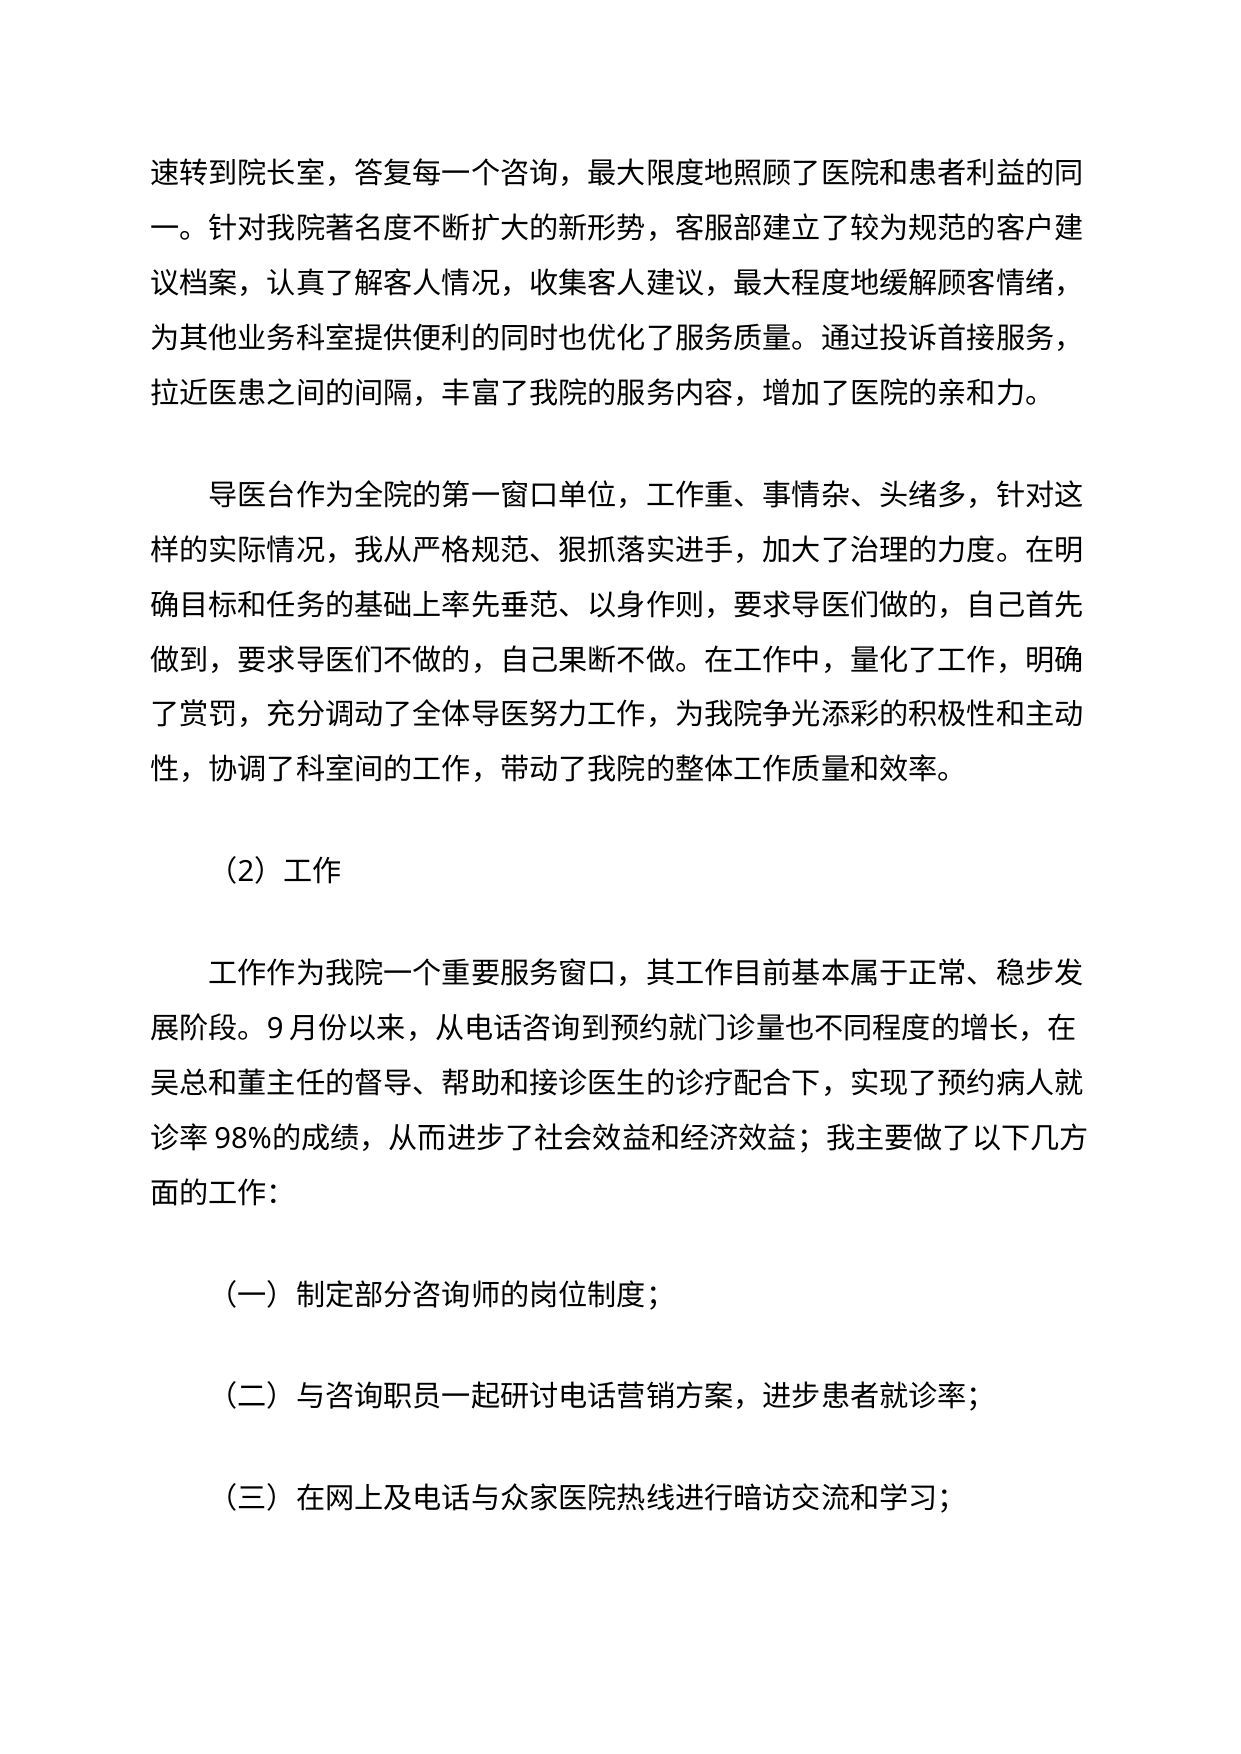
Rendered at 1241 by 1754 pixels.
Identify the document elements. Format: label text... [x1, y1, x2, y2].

text 导医台作为全院的第一窗口单位，工作重、事情杂、头绪多，针对这样的实际情况，我从严格规范、狠抓落实进手，加大了治理的力度。在明确目标和任务的基础上率先垂范、以身作则，要求导医们做的，自己首先做到，要求导医们不做的，自己果断不做。在工作中，量化了工作，明确了赏罚，充分调动了全体导医努力工作，为我院争光添彩的积极性和主动性，协调了科室间的工作，带动了我院的整体工作质量和效率。 [150, 471, 1090, 788]
text （2）工作 [150, 848, 1090, 890]
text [150, 150, 1090, 412]
text （一）制定部分咨询师的岗位制度； [150, 1271, 1090, 1313]
text （二）与咨询职员一起研讨电话营销方案，进步患者就诊率； [150, 1373, 1090, 1415]
text （三）在网上及电话与众家医院热线进行暗访交流和学习； [150, 1475, 1090, 1517]
text 工作作为我院一个重要服务窗口，其工作目前基本属于正常、稳步发展阶段。9月份以来，从电话咨询到预约就门诊量也不同程度的增长，在吴总和董主任的督导、帮助和接诊医生的诊疗配合下，实现了预约病人就诊率98%的成绩，从而进步了社会效益和经济效益；我主要做了以下几方面的工作： [150, 949, 1090, 1212]
